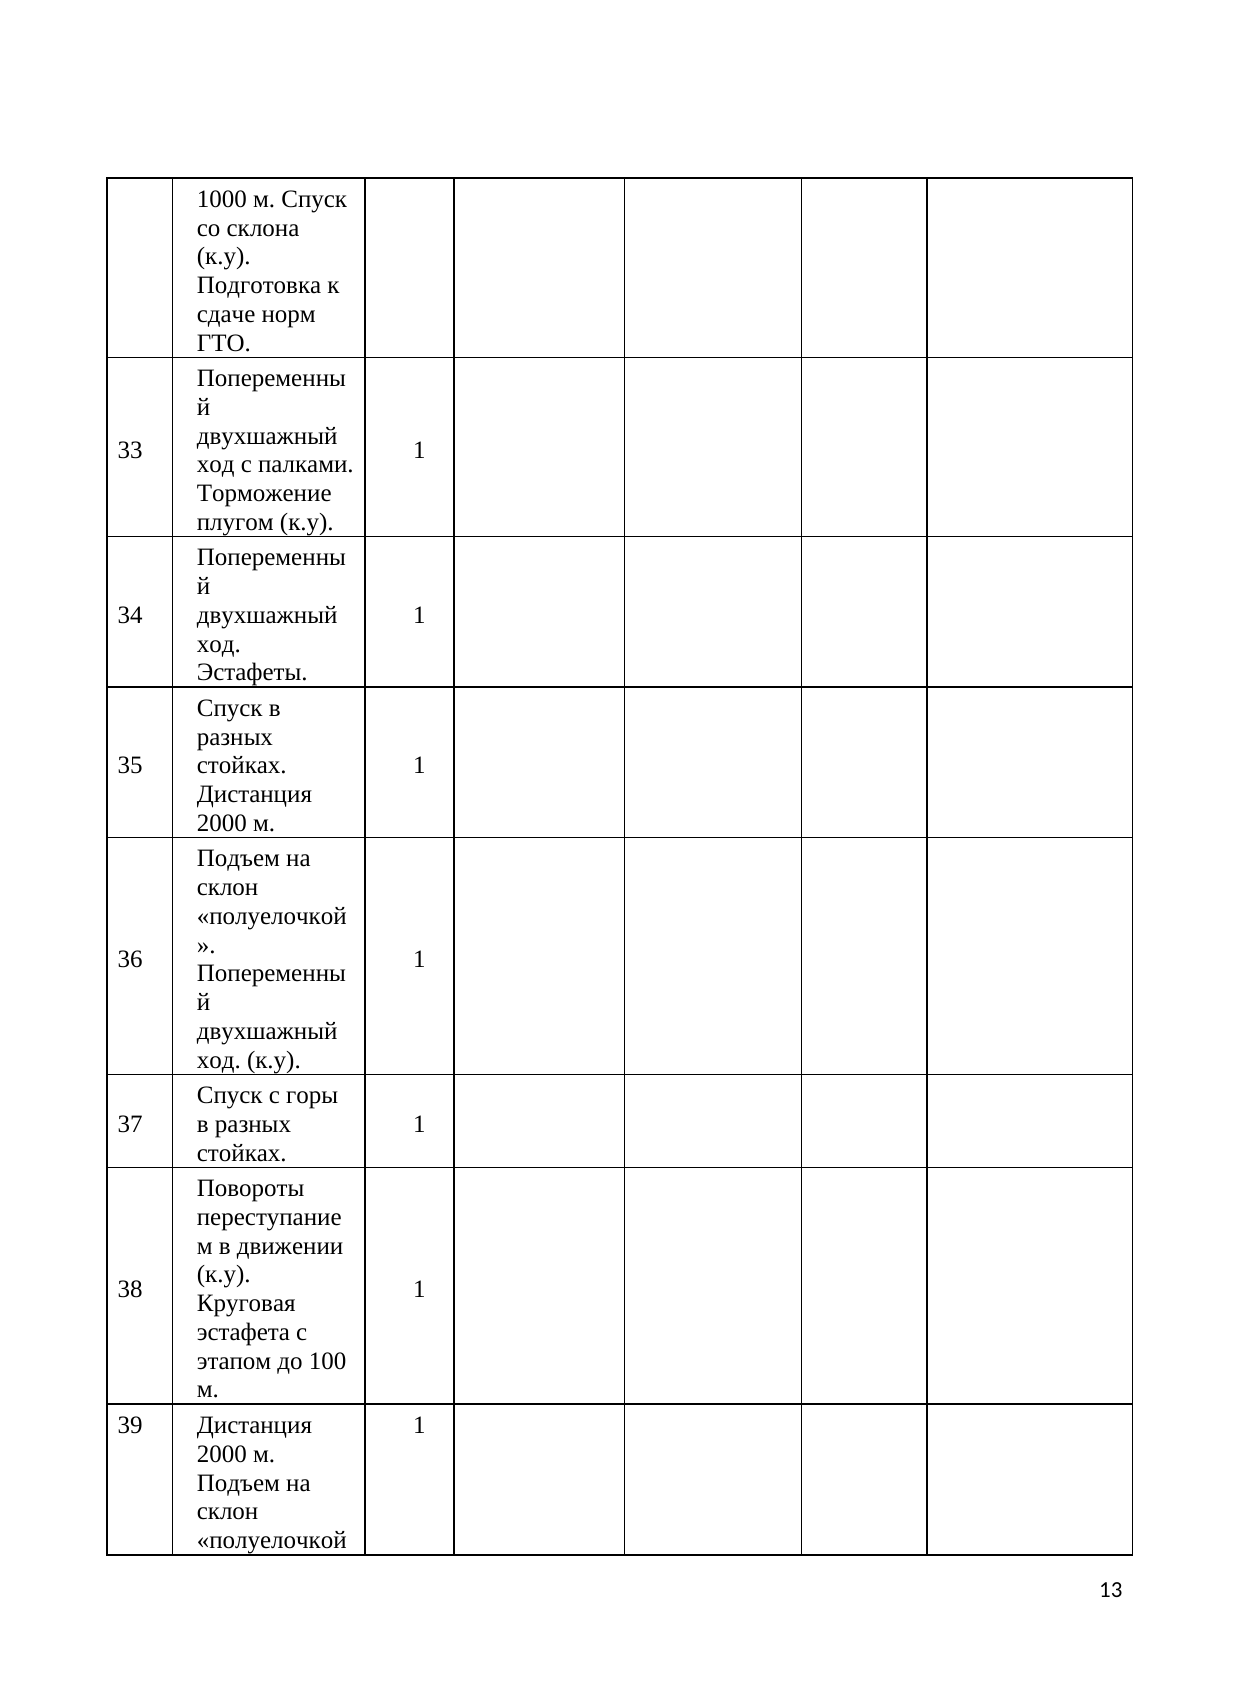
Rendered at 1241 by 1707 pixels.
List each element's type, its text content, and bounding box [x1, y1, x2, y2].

table_cell 1 [366, 1168, 453, 1403]
table_cell 1 [366, 1075, 453, 1167]
table_cell [928, 1168, 1132, 1403]
table_cell Повороты переступанием в движении (к.у). Круговая эстафета с этапом до 100 м. [173, 1168, 364, 1403]
table_cell [802, 1405, 926, 1554]
table_cell [802, 688, 926, 837]
table_cell [625, 1168, 801, 1403]
table_cell 34 [108, 537, 172, 686]
table_cell Попеременный двухшажный ход с палками. Торможение плугом (к.у). [173, 358, 364, 536]
table_cell Спуск с горы в разных стойках. [173, 1075, 364, 1167]
table_cell 36 [108, 838, 172, 1073]
table_cell [625, 537, 801, 686]
table_cell [455, 838, 624, 1073]
table_cell 37 [108, 1075, 172, 1167]
table_cell [625, 1405, 801, 1554]
table_cell [928, 358, 1132, 536]
table_cell 35 [108, 688, 172, 837]
table_cell [802, 179, 926, 356]
table_cell [625, 179, 801, 356]
table_cell 38 [108, 1168, 172, 1403]
table_cell 1 [366, 179, 453, 356]
table_cell [455, 537, 624, 686]
table_cell [928, 537, 1132, 686]
table_cell Подъем на склон «полуелочкой». Попеременный двухшажный ход. (к.у). [173, 838, 364, 1073]
table_cell [455, 1168, 624, 1403]
table_cell [802, 838, 926, 1073]
table_cell 39 [108, 1405, 172, 1554]
table_cell [455, 179, 624, 356]
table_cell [173, 179, 364, 356]
table_cell [928, 1405, 1132, 1554]
table_cell [455, 1075, 624, 1167]
table_cell 32 [108, 179, 172, 356]
table_cell 33 [108, 358, 172, 536]
table_cell Попеременный двухшажный ход. Эстафеты. [173, 537, 364, 686]
table_cell [928, 688, 1132, 837]
table_cell [625, 1075, 801, 1167]
table_cell [802, 537, 926, 686]
table_cell [802, 358, 926, 536]
table_cell [802, 1168, 926, 1403]
table_cell [928, 179, 1132, 356]
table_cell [173, 1405, 364, 1554]
table_cell 1 [366, 838, 453, 1073]
table_cell [625, 838, 801, 1073]
table_cell Спуск в разных стойках. Дистанция 2000 м. [173, 688, 364, 837]
table_cell [625, 688, 801, 837]
table_cell [455, 688, 624, 837]
table_cell 1 [366, 537, 453, 686]
table_cell [928, 1075, 1132, 1167]
table_cell [928, 838, 1132, 1073]
table_cell 1 [366, 688, 453, 837]
table_cell [802, 1075, 926, 1167]
table_cell [625, 358, 801, 536]
table_cell [455, 358, 624, 536]
table_cell [455, 1405, 624, 1554]
table_cell 1 [366, 358, 453, 536]
table_cell 1 [366, 1405, 453, 1554]
